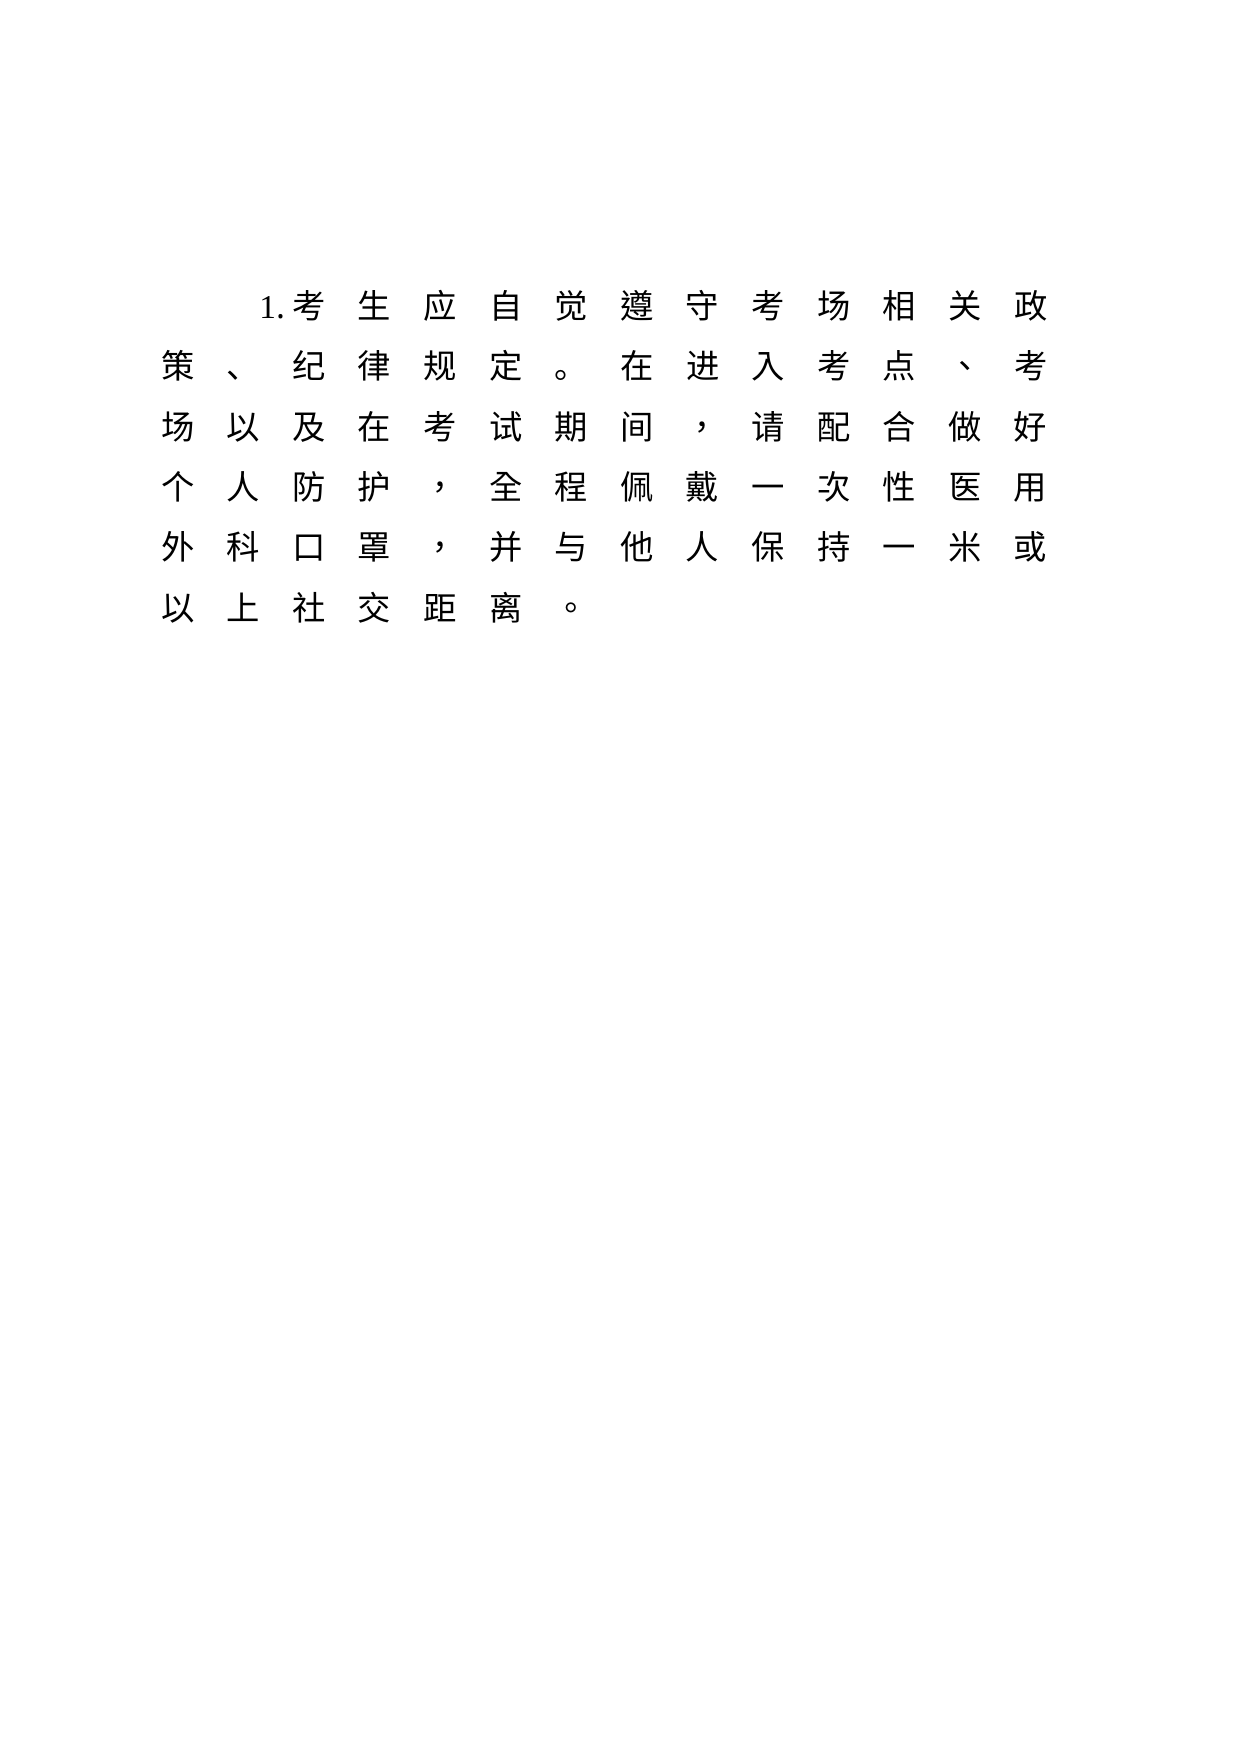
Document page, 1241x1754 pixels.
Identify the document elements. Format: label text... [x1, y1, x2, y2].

text 1.考生应自觉遵守考场相关政策、纪律规定。在进入考点、考场以及在考试期间，请配合做好个人防护，全程佩戴一次性医用外科口罩，并与他人保持一米或以上社交距离。 [161, 274, 1079, 636]
